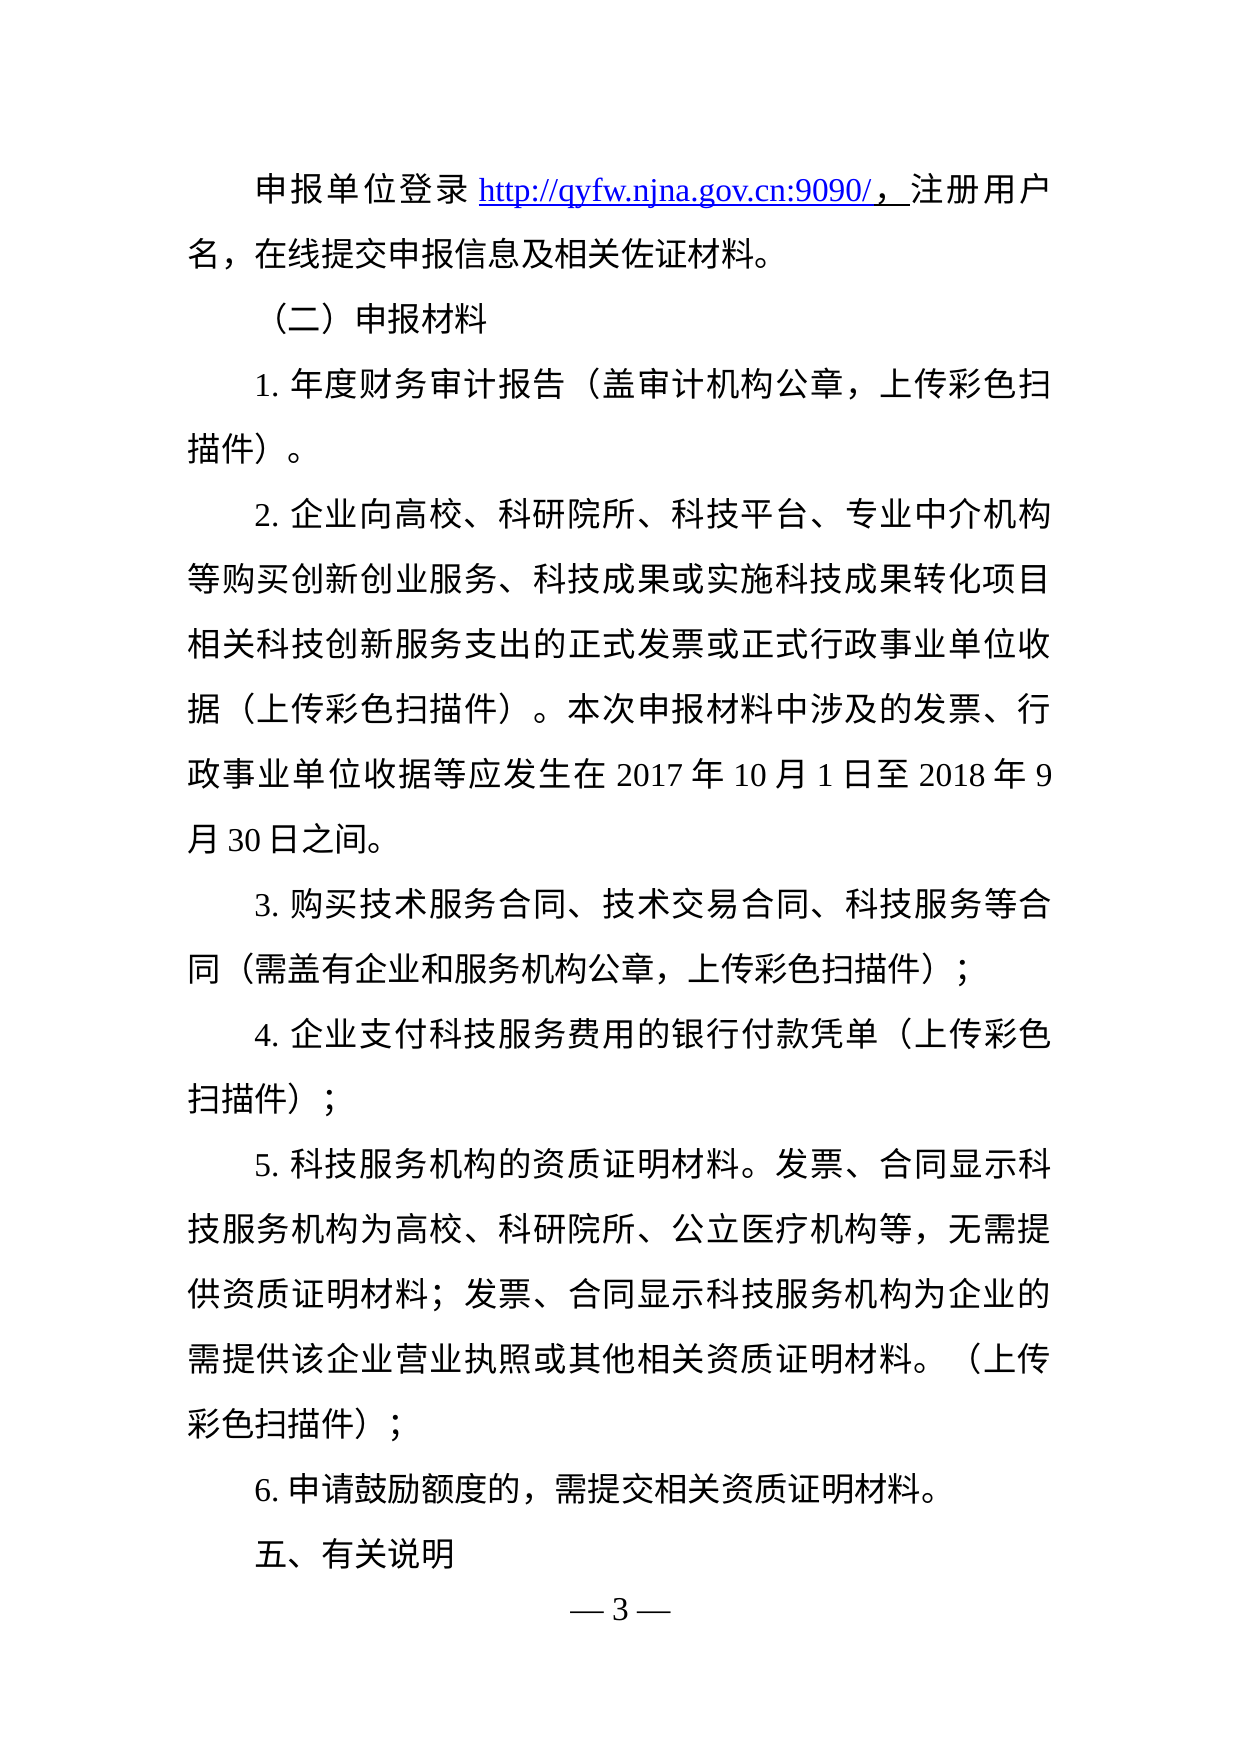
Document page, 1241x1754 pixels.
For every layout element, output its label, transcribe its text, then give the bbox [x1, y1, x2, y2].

text 5. 科技服务机构的资质证明材料。发票、合同显示科技服务机构为高校、科研院所、公立医疗机构等，无需提供资质证明材料；发票、合同显示科技服务机构为企业的，需提供该企业营业执照或其他相关资质证明材料。（上传彩色扫描件）； [187, 1130, 1053, 1455]
text 6. 申请鼓励额度的，需提交相关资质证明材料。 [187, 1455, 1053, 1520]
text 3. 购买技术服务合同、技术交易合同、科技服务等合同（需盖有企业和服务机构公章，上传彩色扫描件）； [187, 870, 1053, 1000]
text 4. 企业支付科技服务费用的银行付款凭单（上传彩色扫描件）； [187, 1000, 1053, 1130]
text 五、有关说明 [187, 1520, 1053, 1585]
text 申报单位登录http://qyfw.njna.gov.cn:9090/，注册用户名，在线提交申报信息及相关佐证材料。 [187, 155, 1053, 285]
text 1. 年度财务审计报告（盖审计机构公章，上传彩色扫描件）。 [187, 350, 1053, 480]
text 2. 企业向高校、科研院所、科技平台、专业中介机构等购买创新创业服务、科技成果或实施科技成果转化项目相关科技创新服务支出的正式发票或正式行政事业单位收据（上传彩色扫描件）。本次申报材料中涉及的发票、行政事业单位收据等应发生在2017年10月1日至2018年9月30日之间。 [187, 480, 1053, 870]
text （二）申报材料 [187, 285, 1053, 350]
